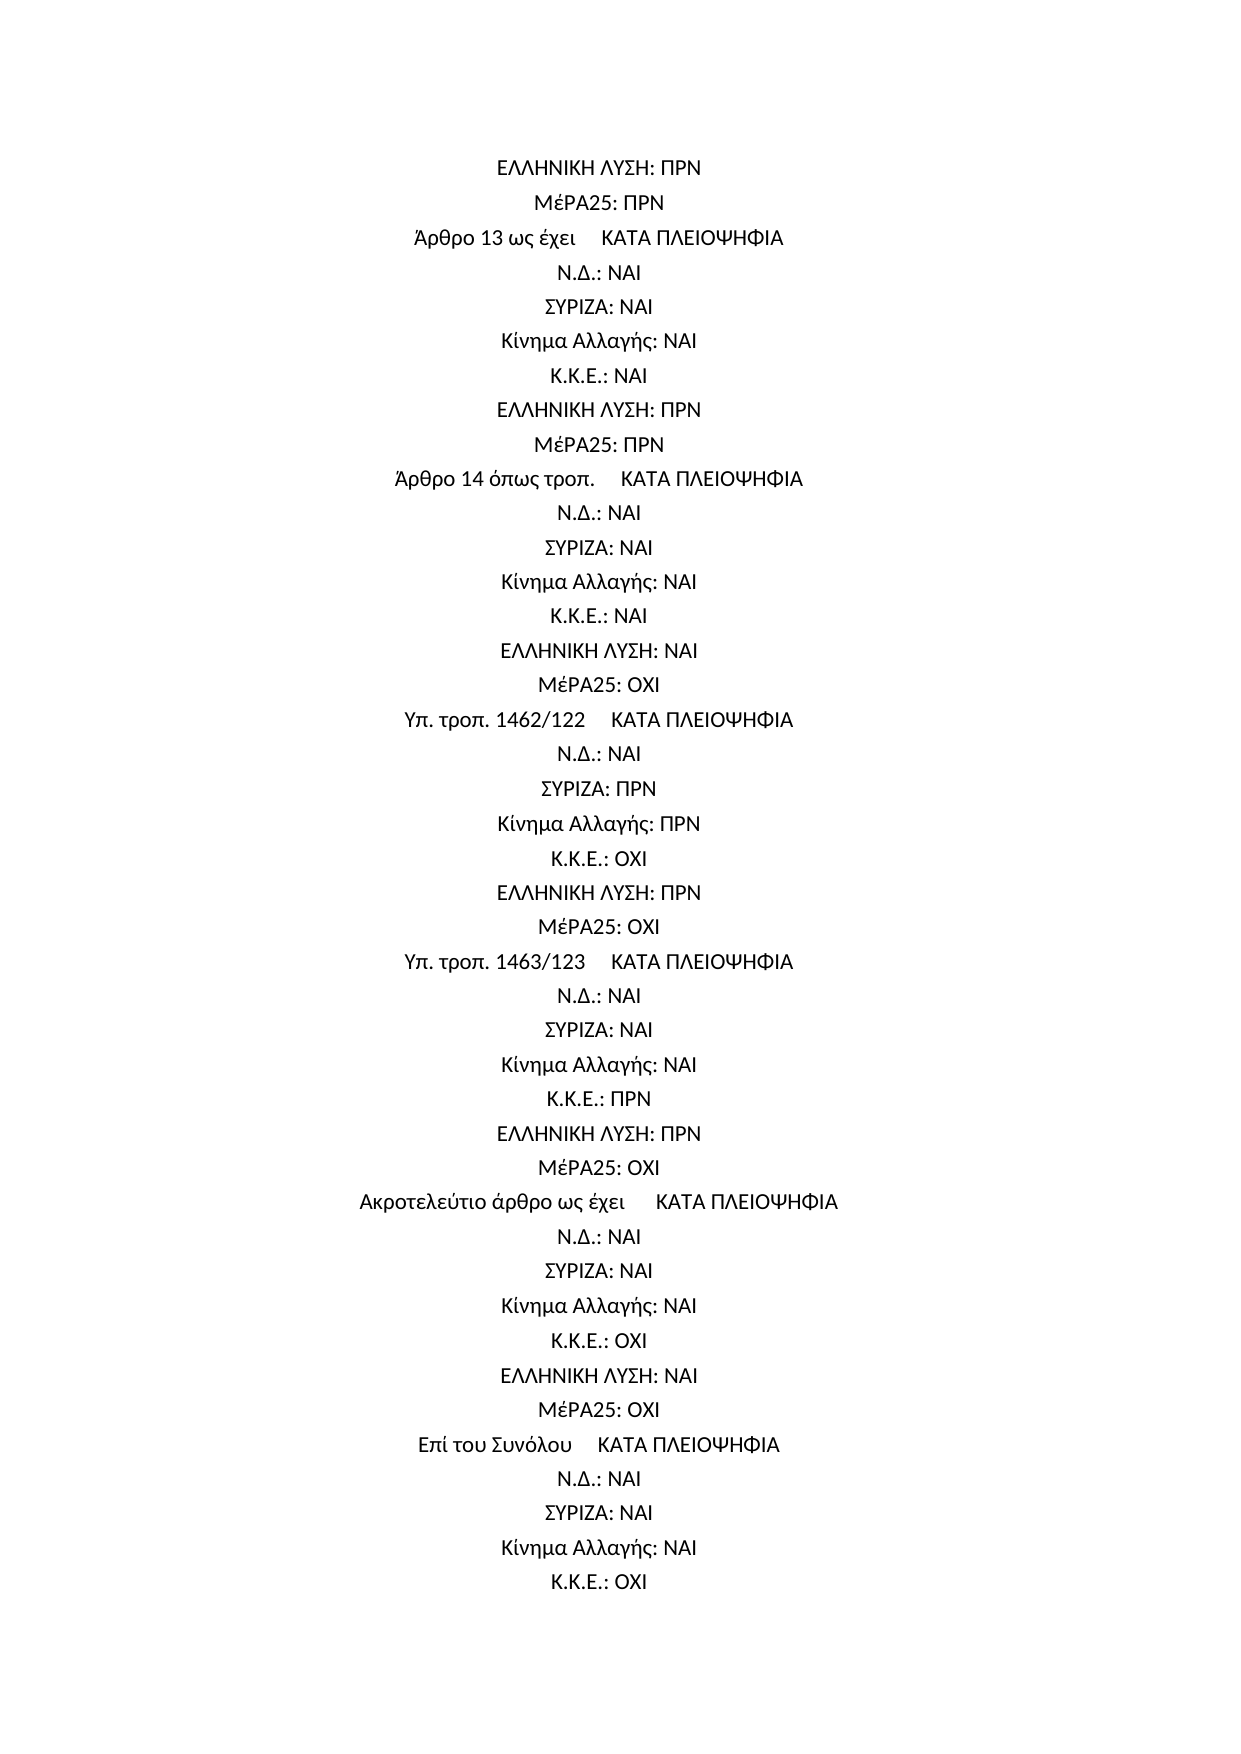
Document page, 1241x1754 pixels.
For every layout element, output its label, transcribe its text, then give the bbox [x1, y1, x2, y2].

table_cell Κ.Κ.Ε.: OXI [188, 1564, 935, 1598]
table_cell Ν.Δ.: ΝΑΙ [188, 1461, 935, 1495]
table_cell ΕΛΛΗΝΙΚΗ ΛΥΣΗ: ΝΑΙ [188, 1358, 935, 1392]
table_cell ΕΛΛΗΝΙΚΗ ΛΥΣΗ: ΝΑΙ [188, 633, 935, 667]
table_cell Κ.Κ.Ε.: ΝΑΙ [188, 599, 935, 633]
table_cell ΣΥΡΙΖΑ: ΝΑΙ [188, 289, 935, 323]
table_cell ΕΛΛΗΝΙΚΗ ΛΥΣΗ: ΠΡΝ [188, 150, 935, 184]
table_cell Ν.Δ.: ΝΑΙ [188, 978, 935, 1012]
table_cell Κίνημα Αλλαγής: ΝΑΙ [188, 564, 935, 598]
table_cell Κίνημα Αλλαγής: ΝΑΙ [188, 324, 935, 358]
table_cell ΕΛΛΗΝΙΚΗ ΛΥΣΗ: ΠΡΝ [188, 1116, 935, 1150]
table_cell Άρθρο 13 ως έχει ΚΑΤΑ ΠΛΕΙΟΨΗΦΙΑ [188, 220, 935, 255]
table_cell Άρθρο 14 όπως τροπ. ΚΑΤΑ ΠΛΕΙΟΨΗΦΙΑ [188, 461, 935, 495]
table_cell ΜέΡΑ25: OXI [188, 1150, 935, 1184]
table_cell ΜέΡΑ25: OXI [188, 1392, 935, 1427]
table_cell ΣΥΡΙΖΑ: ΠΡΝ [188, 770, 935, 806]
table_cell Κ.Κ.Ε.: OXI [188, 841, 935, 875]
table_cell ΕΛΛΗΝΙΚΗ ΛΥΣΗ: ΠΡΝ [188, 392, 935, 427]
table_cell Ν.Δ.: ΝΑΙ [188, 1219, 935, 1253]
table_cell ΣΥΡΙΖΑ: ΝΑΙ [188, 1495, 935, 1530]
table_cell Ακροτελεύτιο άρθρο ως έχει ΚΑΤΑ ΠΛΕΙΟΨΗΦΙΑ [188, 1184, 935, 1219]
table_cell Υπ. τροπ. 1462/122 ΚΑΤΑ ΠΛΕΙΟΨΗΦΙΑ [188, 702, 935, 736]
table_cell ΕΛΛΗΝΙΚΗ ΛΥΣΗ: ΠΡΝ [188, 875, 935, 909]
table_cell ΜέΡΑ25: OXI [188, 667, 935, 702]
table_cell ΣΥΡΙΖΑ: ΝΑΙ [188, 530, 935, 564]
table_cell Κίνημα Αλλαγής: ΝΑΙ [188, 1047, 935, 1081]
table_cell ΣΥΡΙΖΑ: ΝΑΙ [188, 1253, 935, 1287]
table_cell ΜέΡΑ25: OXI [188, 909, 935, 944]
table_cell Κ.Κ.Ε.: ΝΑΙ [188, 358, 935, 392]
table_cell Κίνημα Αλλαγής: ΝΑΙ [188, 1288, 935, 1323]
table_cell ΜέΡΑ25: ΠΡΝ [188, 184, 935, 220]
table_cell Επί του Συνόλου ΚΑΤΑ ΠΛΕΙΟΨΗΦΙΑ [188, 1427, 935, 1461]
table_cell Κ.Κ.Ε.: OXI [188, 1324, 935, 1358]
table_cell Ν.Δ.: ΝΑΙ [188, 255, 935, 289]
table_cell ΜέΡΑ25: ΠΡΝ [188, 427, 935, 461]
table_cell Κίνημα Αλλαγής: ΠΡΝ [188, 806, 935, 841]
table_cell Κίνημα Αλλαγής: ΝΑΙ [188, 1530, 935, 1564]
table_cell Κ.Κ.Ε.: ΠΡΝ [188, 1081, 935, 1116]
table_cell Υπ. τροπ. 1463/123 ΚΑΤΑ ΠΛΕΙΟΨΗΦΙΑ [188, 944, 935, 978]
table_cell Ν.Δ.: ΝΑΙ [188, 736, 935, 770]
table_cell ΣΥΡΙΖΑ: ΝΑΙ [188, 1013, 935, 1047]
table_cell Ν.Δ.: ΝΑΙ [188, 495, 935, 530]
